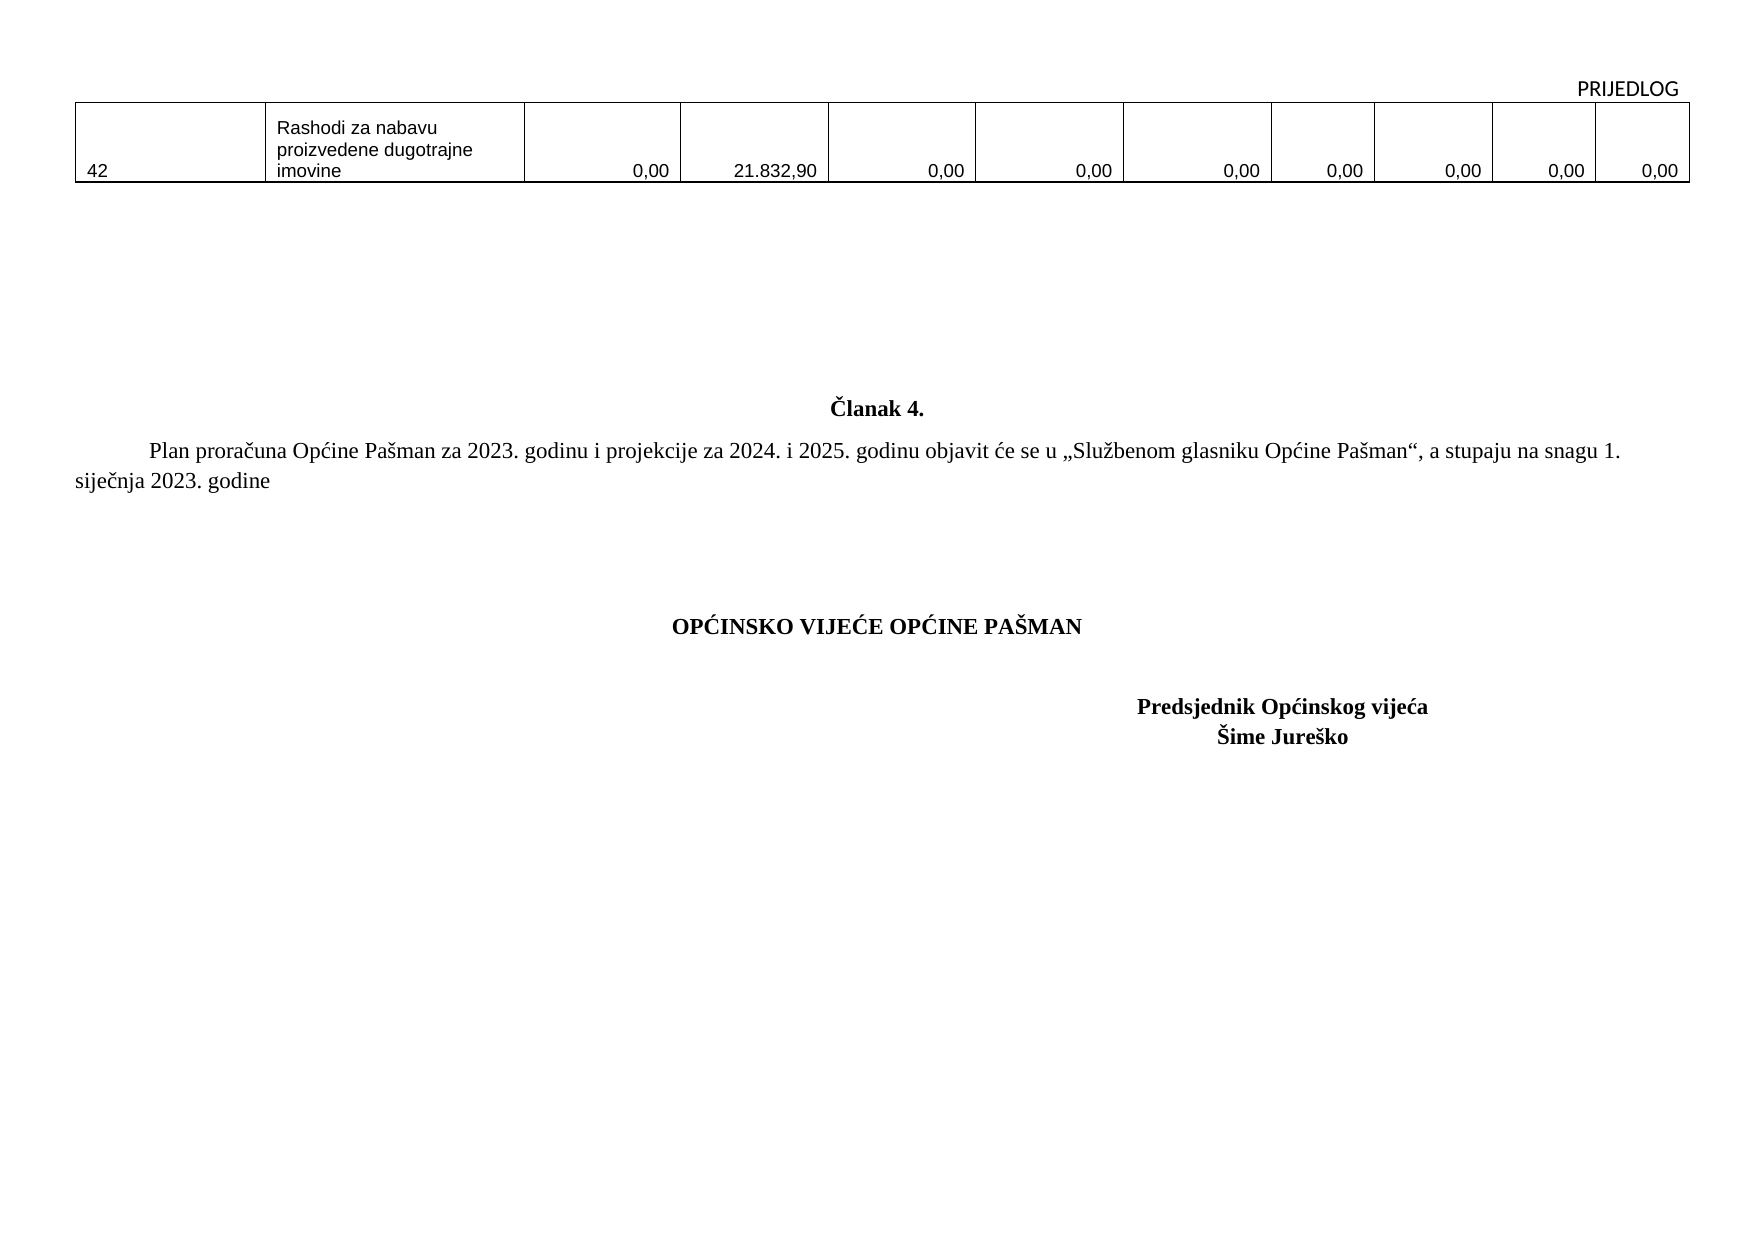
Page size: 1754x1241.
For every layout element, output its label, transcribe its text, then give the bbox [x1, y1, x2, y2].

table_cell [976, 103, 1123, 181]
text Plan proračuna Općine Pašman za 2023. godinu i projekcije za 2024. i 2025. godinu objavit će se u „Službenom glasniku Općine Pašman“, a stupaju na snagu 1. siječnja 2023. godine [75, 437, 1679, 494]
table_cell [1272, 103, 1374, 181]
text Predsjednik Općinskog vijeća [812, 693, 1679, 719]
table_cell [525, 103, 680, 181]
text OPĆINSKO VIJEĆE OPĆINE PAŠMAN [75, 613, 1679, 640]
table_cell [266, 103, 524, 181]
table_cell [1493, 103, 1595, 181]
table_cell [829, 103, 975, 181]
text Članak 4. [75, 394, 1679, 421]
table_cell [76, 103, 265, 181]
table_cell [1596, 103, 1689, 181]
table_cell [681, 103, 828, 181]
text Šime Jureško [812, 723, 1679, 749]
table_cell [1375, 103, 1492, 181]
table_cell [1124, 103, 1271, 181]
